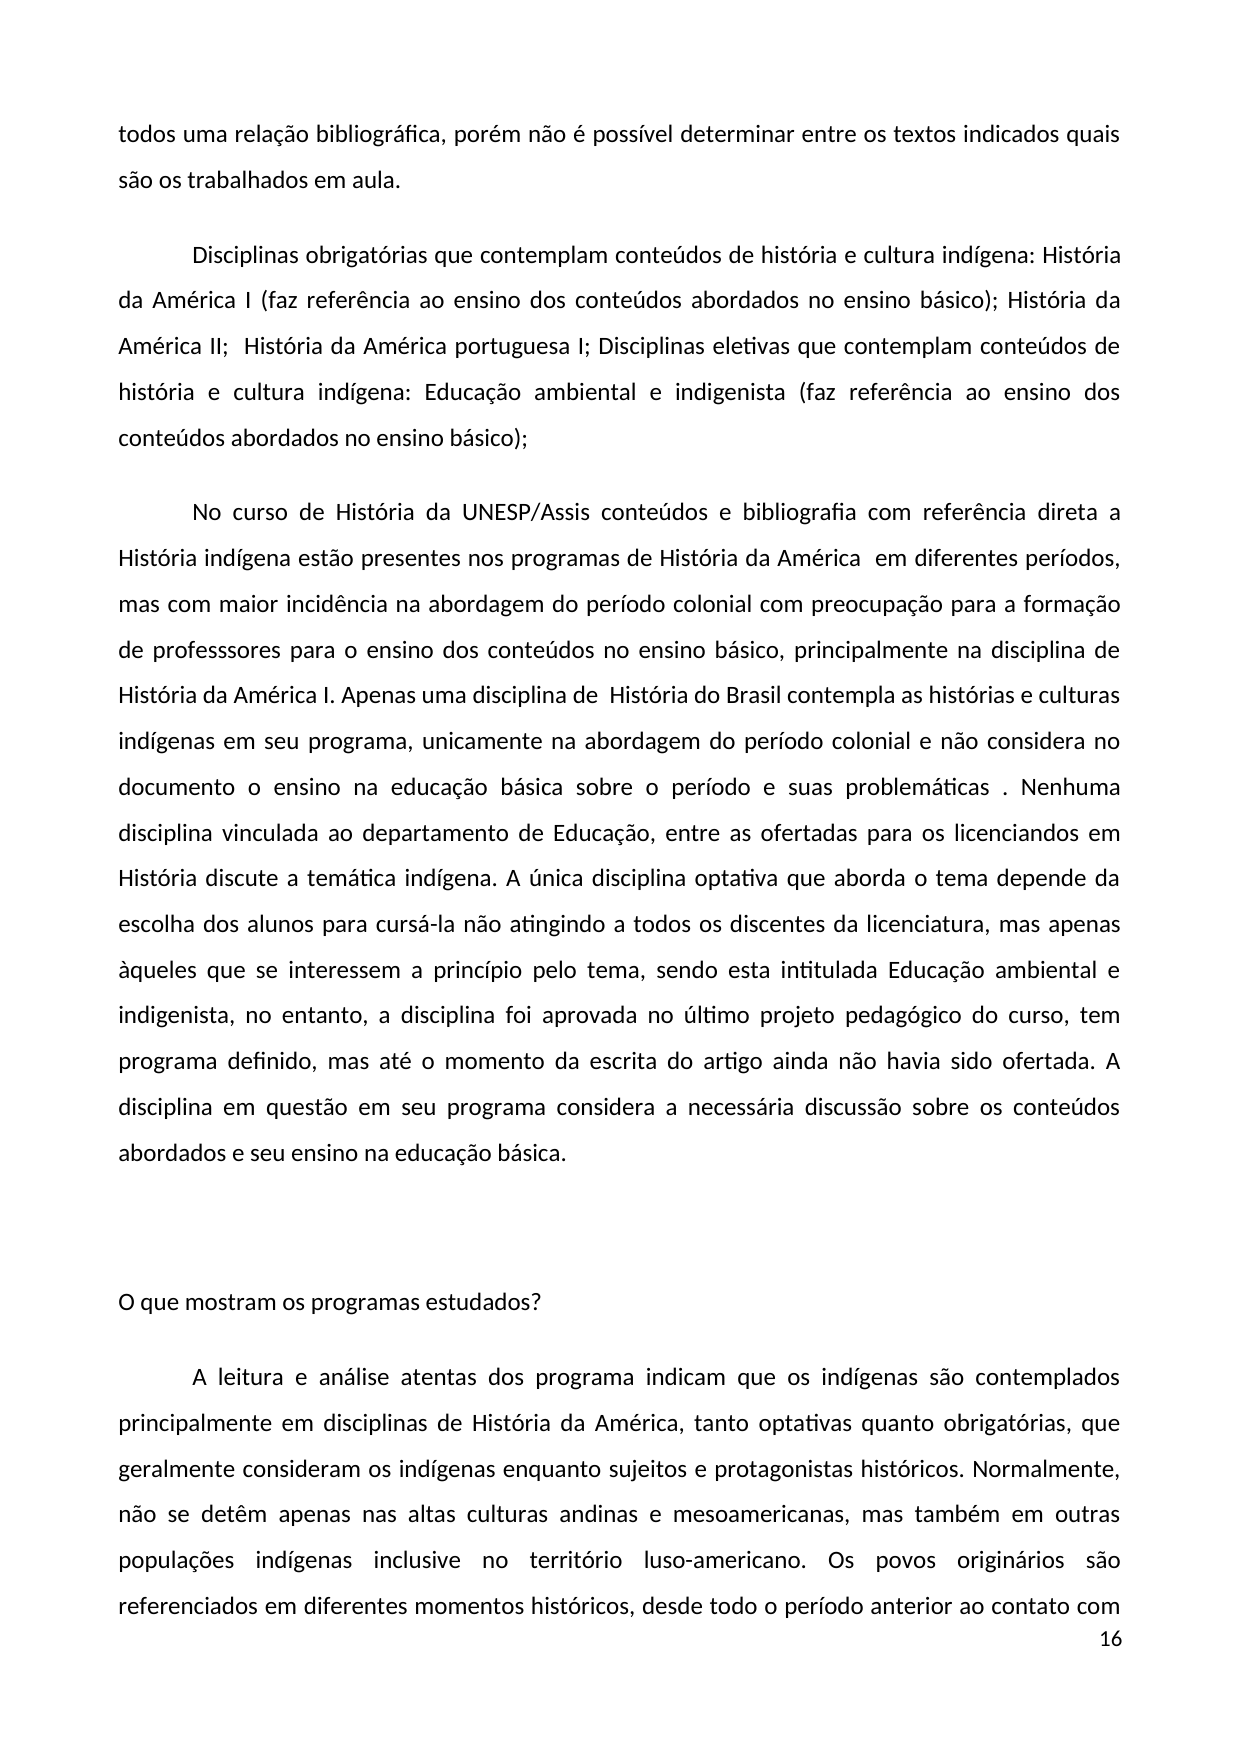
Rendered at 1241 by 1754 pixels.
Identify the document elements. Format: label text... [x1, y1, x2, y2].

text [118, 118, 1122, 194]
text Disciplinas obrigatórias que contemplam conteúdos de história e cultura indígena: História da América I (faz referência ao ensino dos conteúdos abordados no ensino básico); História da América II; História da América portuguesa I; Disciplinas eletivas que contemplam conteúdos de história e cultura indígena: Educação ambiental e indigenista (faz referência ao ensino dos conteúdos abordados no ensino básico); [118, 239, 1122, 452]
text O que mostram os programas estudados? [118, 1287, 1122, 1317]
text No curso de História da UNESP/Assis conteúdos e bibliografia com referência direta a História indígena estão presentes nos programas de História da América em diferentes períodos, mas com maior incidência na abordagem do período colonial com preocupação para a formação de professsores para o ensino dos conteúdos no ensino básico, principalmente na disciplina de História da América I. Apenas uma disciplina de História do Brasil contempla as histórias e culturas indígenas em seu programa, unicamente na abordagem do período colonial e não considera no documento o ensino na educação básica sobre o período e suas problemáticas . Nenhuma disciplina vinculada ao departamento de Educação, entre as ofertadas para os licenciandos em História discute a temática indígena. A única disciplina optativa que aborda o tema depende da escolha dos alunos para cursá-la não atingindo a todos os discentes da licenciatura, mas apenas àqueles que se interessem a princípio pelo tema, sendo esta intitulada Educação ambiental e indigenista, no entanto, a disciplina foi aprovada no último projeto pedagógico do curso, tem programa definido, mas até o momento da escrita do artigo ainda não havia sido ofertada. A disciplina em questão em seu programa considera a necessária discussão sobre os conteúdos abordados e seu ensino na educação básica. [118, 497, 1122, 1167]
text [118, 1361, 1122, 1621]
